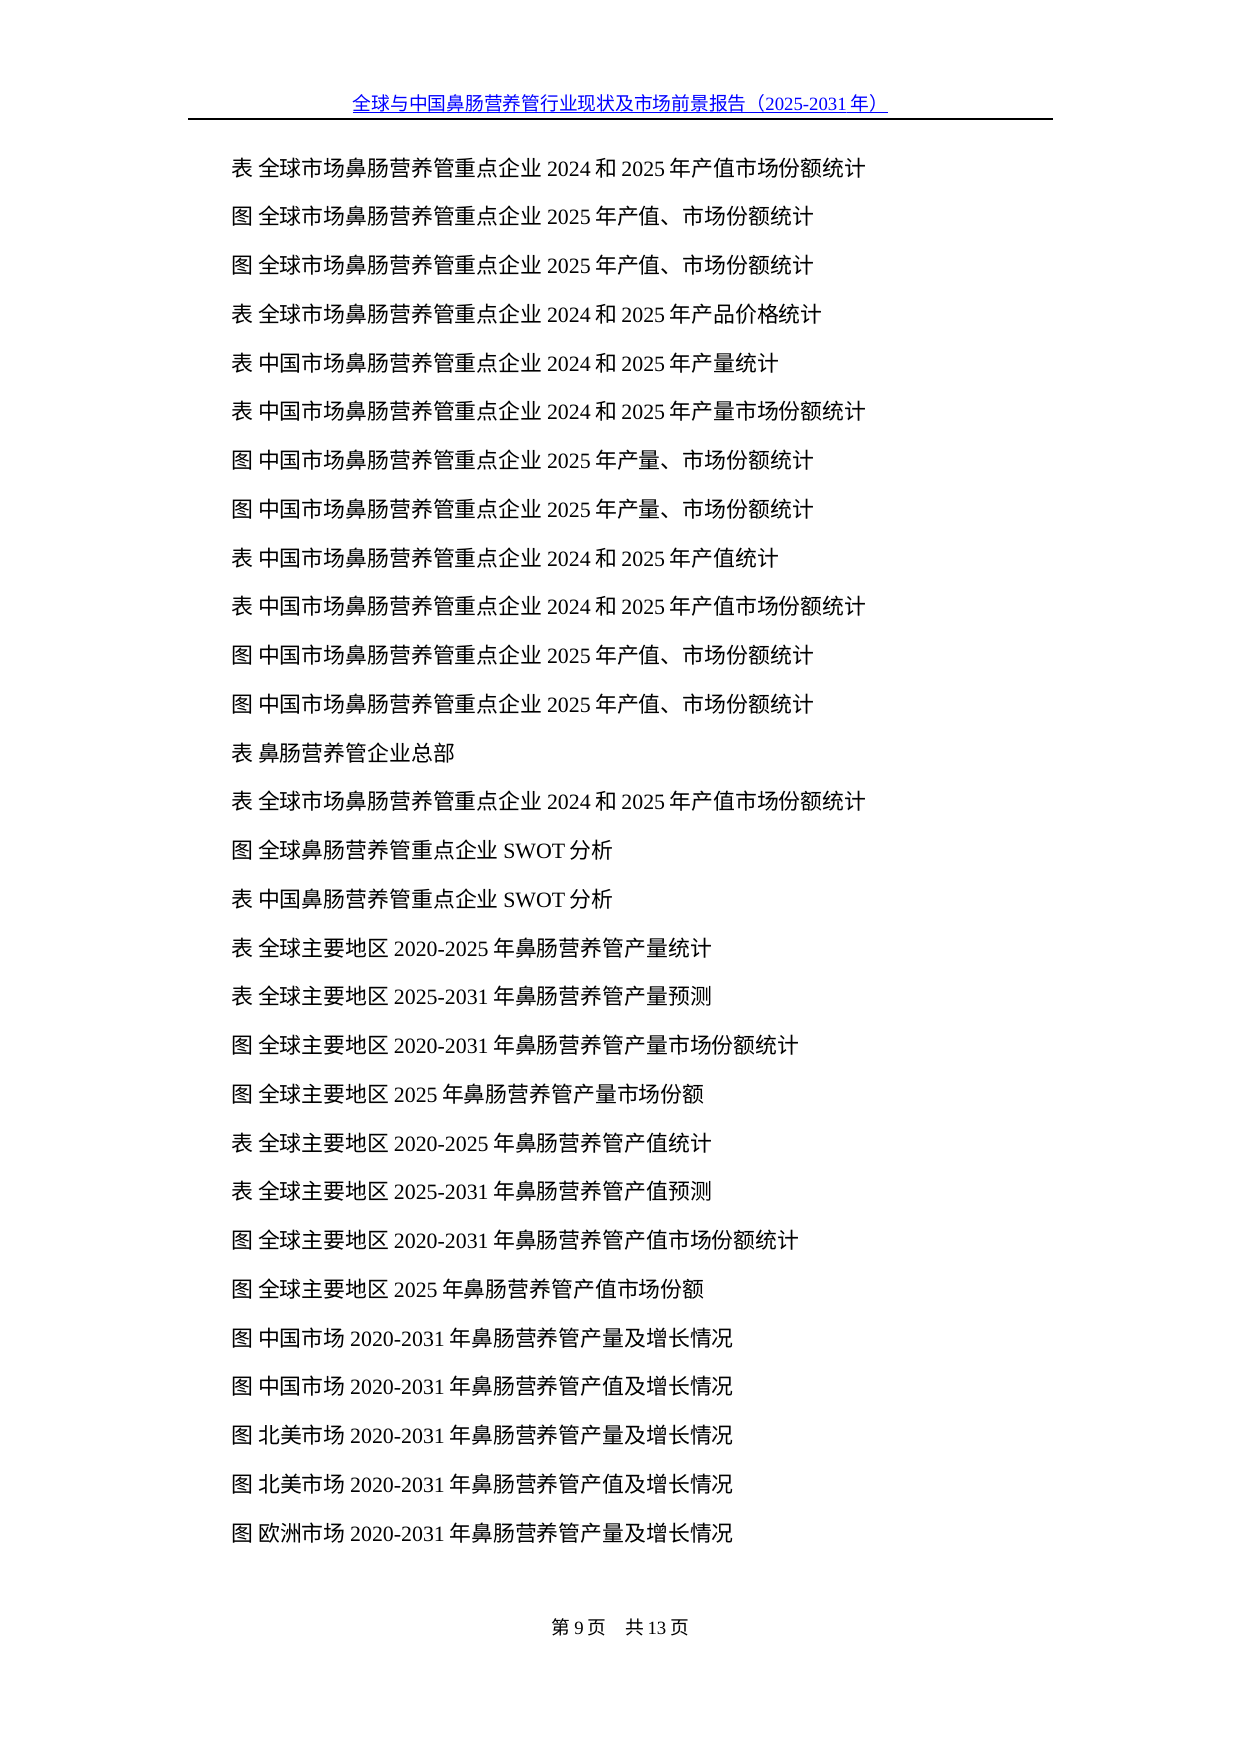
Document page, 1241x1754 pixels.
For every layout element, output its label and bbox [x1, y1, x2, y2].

text [187, 150, 1053, 1548]
